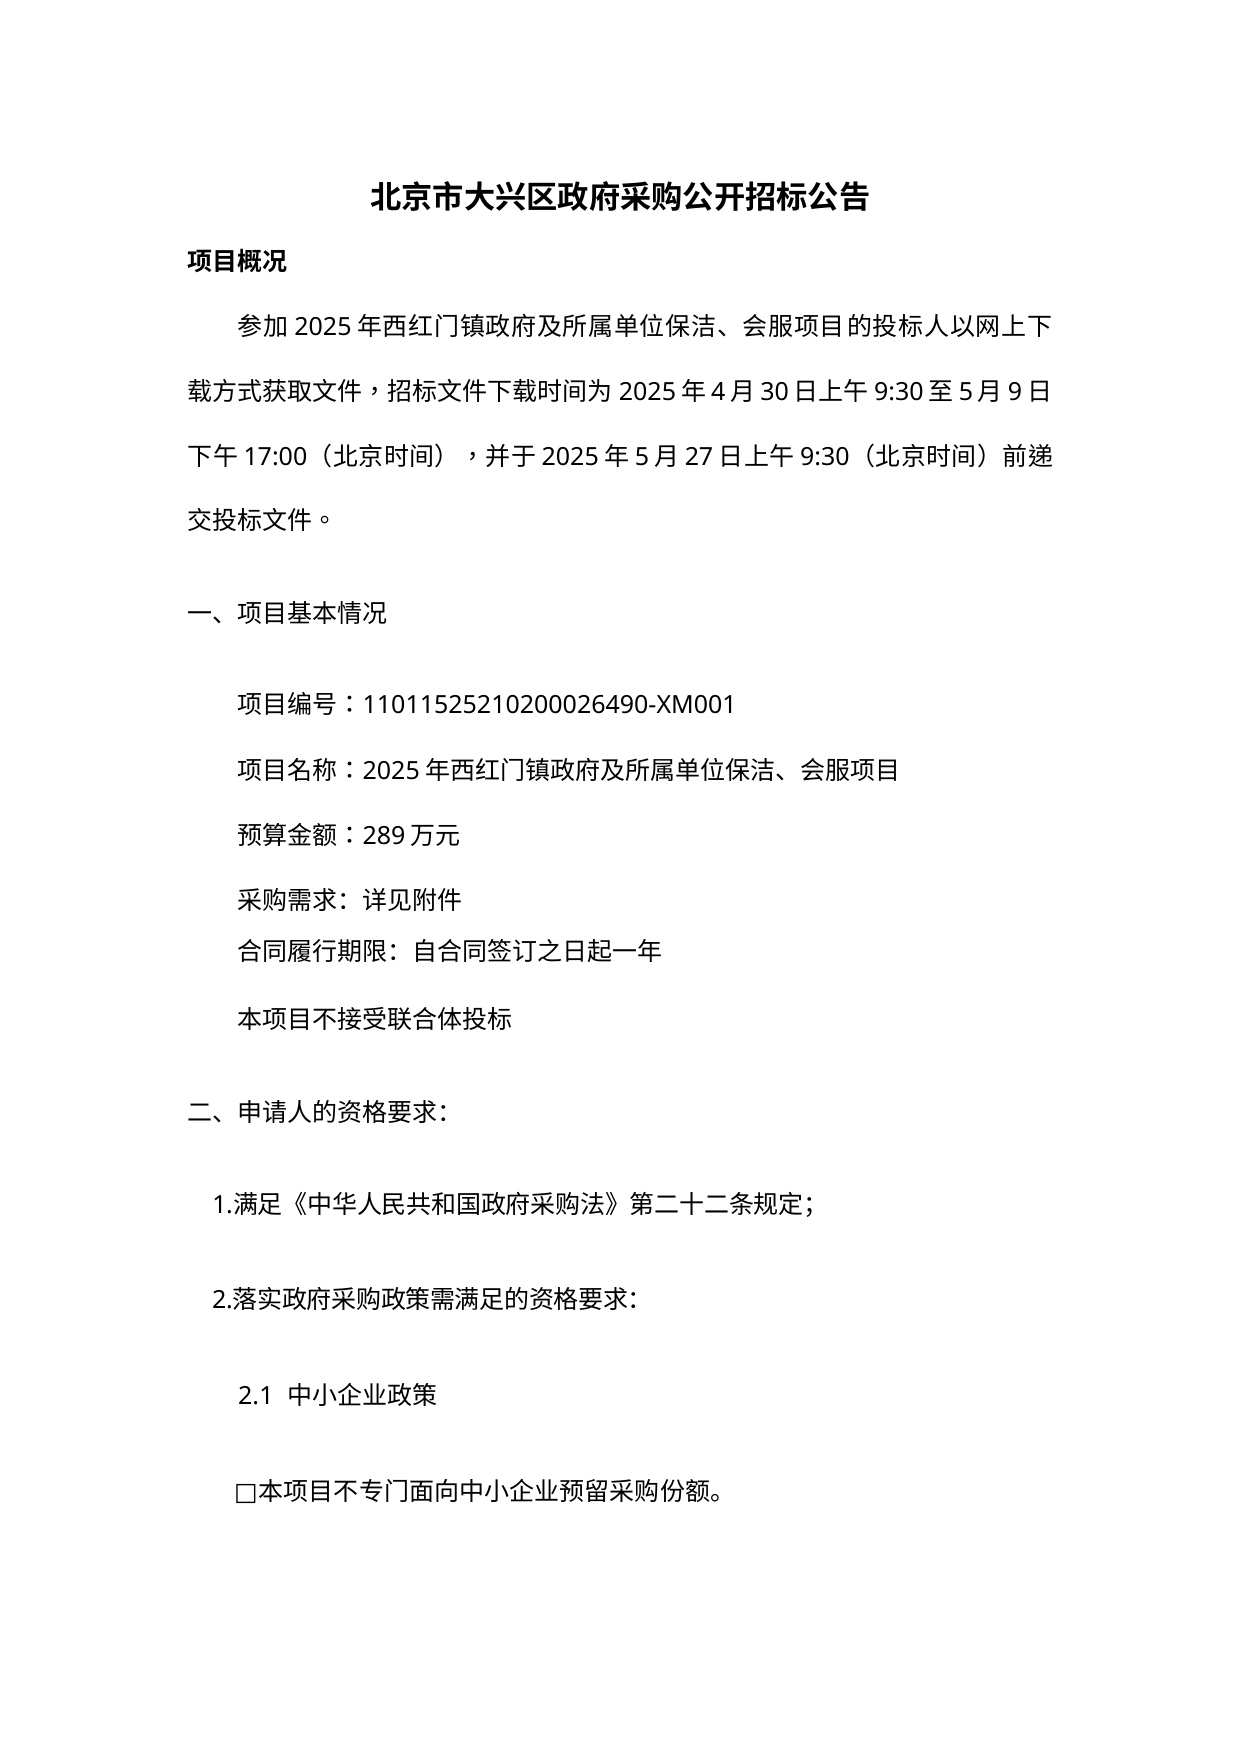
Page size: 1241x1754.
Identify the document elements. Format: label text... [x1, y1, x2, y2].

list 项目编号：11011525210200026490-XM001 [187, 671, 1053, 736]
list 项目名称：2025年西红门镇政府及所属单位保洁、会服项目 [187, 736, 1053, 801]
text □本项目不专门面向中小企业预留采购份额。 [187, 1457, 1053, 1522]
text 2.落实政府采购政策需满足的资格要求： [187, 1265, 1053, 1330]
text 采购需求：详见附件 [187, 866, 1053, 931]
subtitle 一、项目基本情况 [187, 579, 1053, 644]
text 北京市大兴区政府采购公开招标公告 [187, 162, 1053, 227]
subtitle 项目概况 [187, 227, 1053, 292]
text 1.满足《中华人民共和国政府采购法》第二十二条规定； [187, 1170, 1053, 1235]
list 参加2025年西红门镇政府及所属单位保洁、会服项目的投标人以网上下载方式获取文件，招标文件下载时间为2025年4月30日上午9:30至5月9日下午17:00（北京时间），并于2025年5月27日上午9:30（北京时间）前递交投标文件。 [187, 292, 1053, 552]
text 预算金额：289万元 [187, 801, 1053, 866]
text 本项目不接受联合体投标 [187, 986, 1053, 1051]
text 2.1 中小企业政策 [187, 1361, 1053, 1426]
text 合同履行期限：自合同签订之日起一年 [187, 931, 1053, 967]
subtitle 二、申请人的资格要求： [187, 1078, 1053, 1143]
